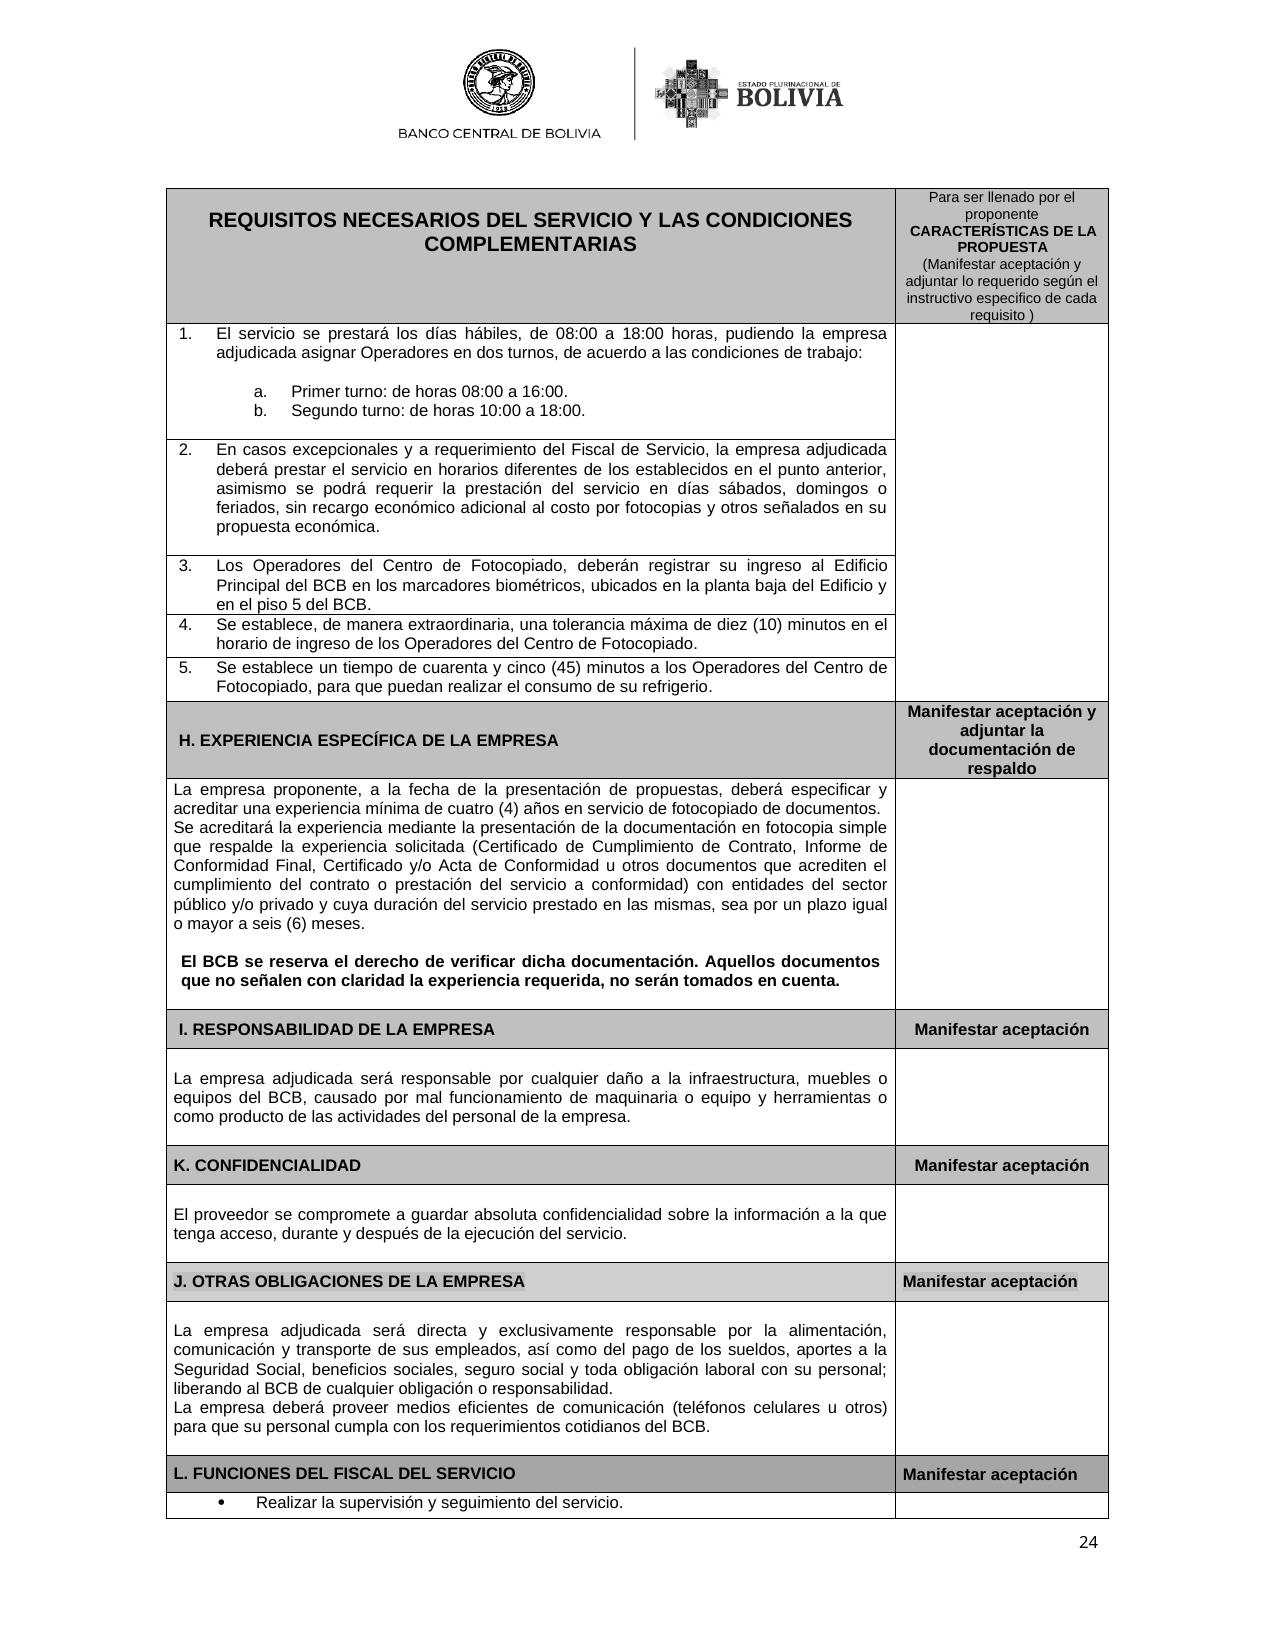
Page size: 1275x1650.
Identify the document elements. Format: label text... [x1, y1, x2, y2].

table_cell J. OTRAS OBLIGACIONES DE LA EMPRESA [167, 1263, 895, 1301]
table_cell Manifestar aceptación [896, 1010, 1108, 1048]
table_cell En casos excepcionales y a requerimiento del Fiscal de Servicio, la empresa adjudicada deberá prestar el servicio en horarios diferentes de los establecidos en el punto anterior, asimismo se podrá requerir la prestación del servicio en días sábados, domingos o feriados, sin recargo económico adicional al costo por fotocopias y otros señalados en su propuesta económica. [167, 440, 895, 555]
table_cell L. FUNCIONES DEL FISCAL DEL SERVICIO [167, 1456, 895, 1492]
table_cell Manifestar aceptación [896, 1456, 1108, 1492]
table_cell Manifestar aceptación [896, 1263, 1108, 1301]
table_cell Se establece un tiempo de cuarenta y cinco (45) minutos a los Operadores del Centro de Fotocopiado, para que puedan realizar el consumo de su refrigerio. [167, 658, 895, 701]
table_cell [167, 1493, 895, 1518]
table_cell [896, 1493, 1108, 1518]
table_cell [896, 324, 1108, 701]
table_cell La empresa proponente, a la fecha de la presentación de propuestas, deberá especificar y acreditar una experiencia mínima de cuatro (4) años en servicio de fotocopiado de documentos. Se acreditará la experiencia mediante la presentación de la documentación en fotocopia simple que respalde la experiencia solicitada (Certificado de Cumplimiento de Contrato, Informe de Conformidad Final, Certificado y/o Acta de Conformidad u otros documentos que acrediten el cumplimiento del contrato o prestación del servicio a conformidad) con entidades del sector público y/o privado y cuya duración del servicio prestado en las mismas, sea por un plazo igual o mayor a seis (6) meses. El BCB se reserva el derecho de verificar dicha documentación. Aquellos documentos que no señalen con claridad la experiencia requerida, no serán tomados en cuenta. [167, 779, 895, 1009]
table_cell La empresa adjudicada será responsable por cualquier daño a la infraestructura, muebles o equipos del BCB, causado por mal funcionamiento de maquinaria o equipo y herramientas o como producto de las actividades del personal de la empresa. [167, 1049, 895, 1145]
table_cell El proveedor se compromete a guardar absoluta confidencialidad sobre la información a la que tenga acceso, durante y después de la ejecución del servicio. [167, 1185, 895, 1262]
table_cell [896, 1185, 1108, 1262]
table_header REQUISITOS NECESARIOS DEL SERVICIO Y LAS CONDICIONES COMPLEMENTARIAS [167, 189, 895, 323]
table_cell K. CONFIDENCIALIDAD [167, 1146, 895, 1184]
table_cell [896, 779, 1108, 1009]
table_cell I. RESPONSABILIDAD DE LA EMPRESA [167, 1010, 895, 1048]
table_cell Manifestar aceptación y adjuntar la documentación de respaldo [896, 702, 1108, 778]
table_cell El servicio se prestará los días hábiles, de 08:00 a 18:00 horas, pudiendo la empresa adjudicada asignar Operadores en dos turnos, de acuerdo a las condiciones de trabajo: Primer turno: de horas 08:00 a 16:00. Segundo turno: de horas 10:00 a 18:00. [167, 324, 895, 439]
table_cell Manifestar aceptación [896, 1146, 1108, 1184]
table_cell [896, 1049, 1108, 1145]
table_cell [896, 1302, 1108, 1455]
table_cell La empresa adjudicada será directa y exclusivamente responsable por la alimentación, comunicación y transporte de sus empleados, así como del pago de los sueldos, aportes a la Seguridad Social, beneficios sociales, seguro social y toda obligación laboral con su personal; liberando al BCB de cualquier obligación o responsabilidad. La empresa deberá proveer medios eficientes de comunicación (teléfonos celulares u otros) para que su personal cumpla con los requerimientos cotidianos del BCB. [167, 1302, 895, 1455]
table_cell Se establece, de manera extraordinaria, una tolerancia máxima de diez (10) minutos en el horario de ingreso de los Operadores del Centro de Fotocopiado. [167, 615, 895, 657]
table_header Para ser llenado por el proponente CARACTERÍSTICAS DE LA PROPUESTA (Manifestar aceptación y adjuntar lo requerido según el instructivo especifico de cada requisito ) [896, 189, 1108, 323]
table_cell Los Operadores del Centro de Fotocopiado, deberán registrar su ingreso al Edificio Principal del BCB en los marcadores biométricos, ubicados en la planta baja del Edificio y en el piso 5 del BCB. [167, 556, 895, 614]
picture [177, 4, 1077, 186]
table_cell H. EXPERIENCIA ESPECÍFICA DE LA EMPRESA [167, 702, 895, 778]
